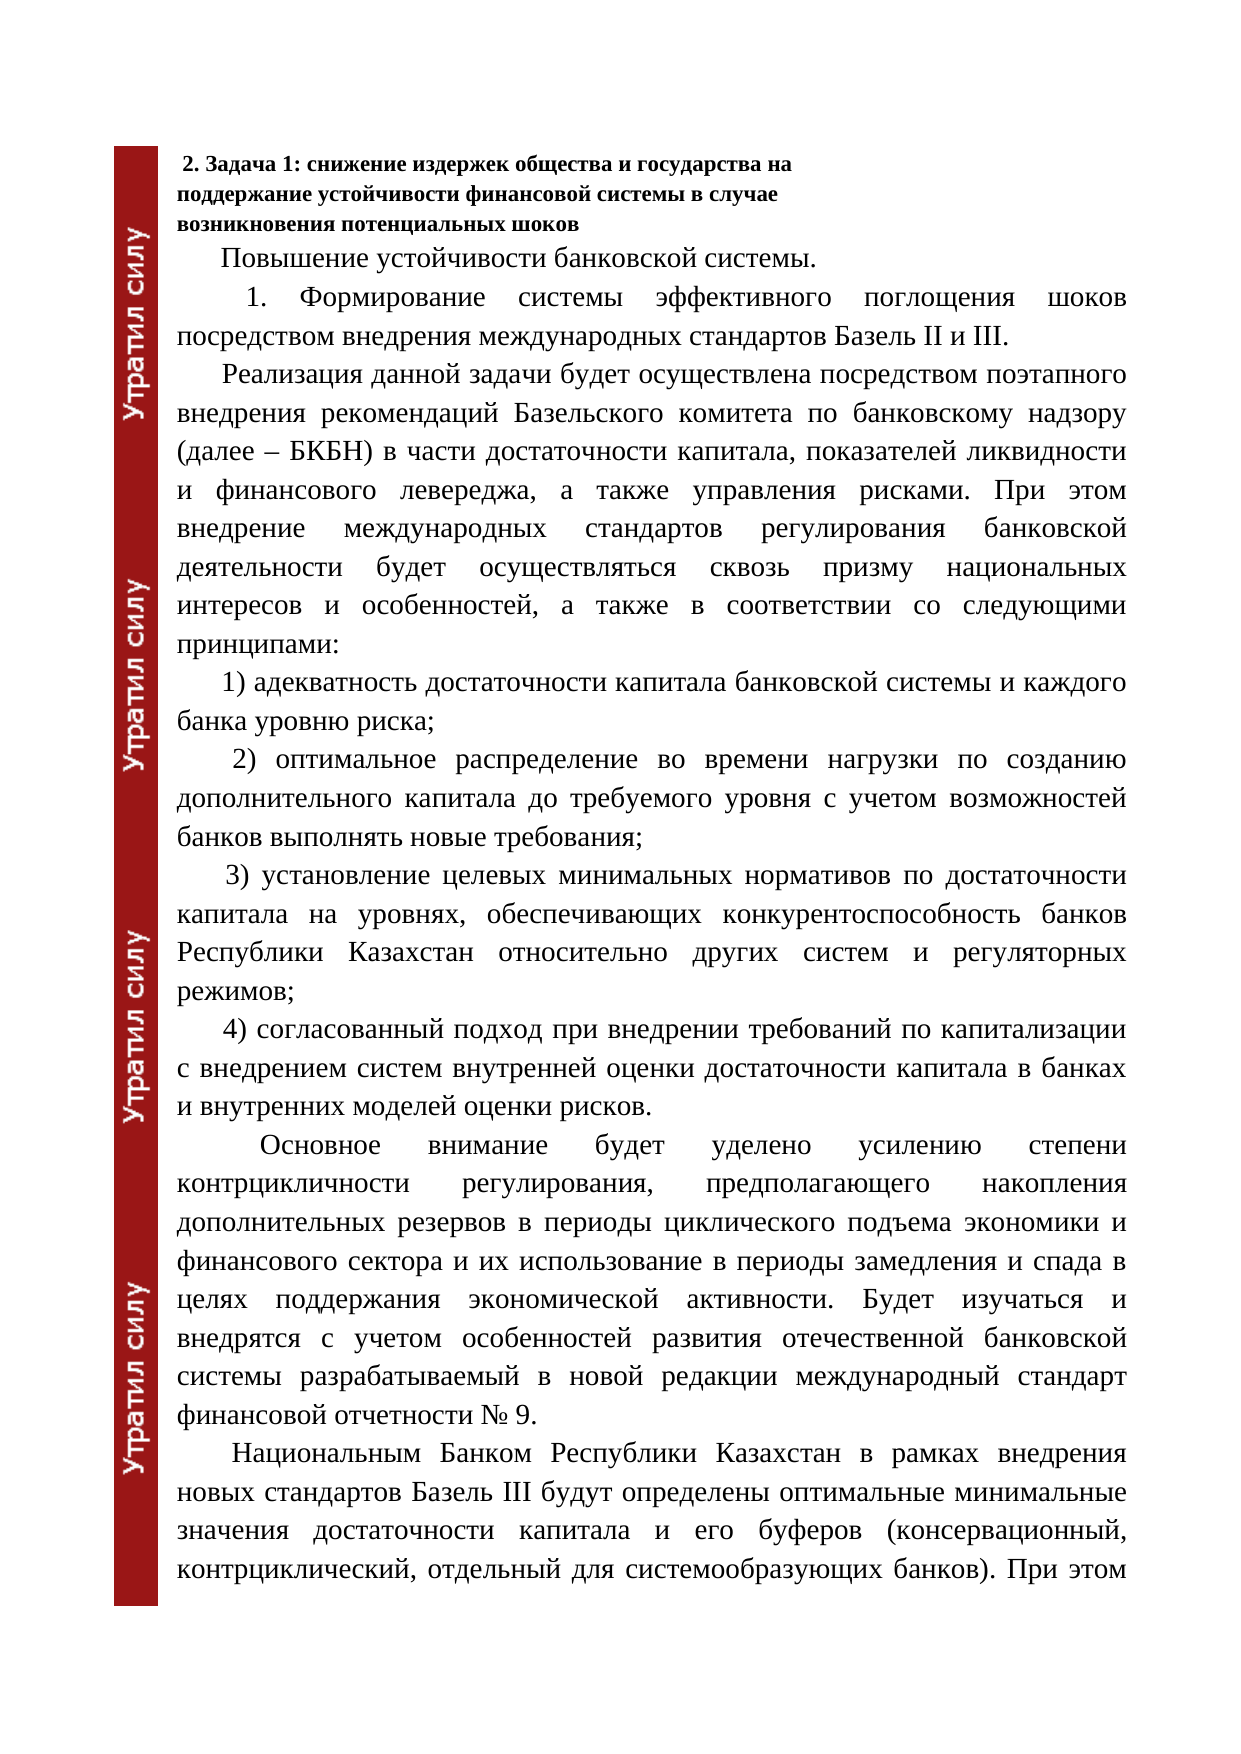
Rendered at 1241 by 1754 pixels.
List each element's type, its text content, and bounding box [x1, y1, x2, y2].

picture [114, 146, 158, 150]
text 1) адекватность достаточности капитала банковской системы и каждого банка уровню риска; [112, 664, 1128, 737]
picture [114, 1584, 158, 1606]
text Реализация данной задачи будет осуществлена посредством поэтапного внедрения рекомендаций Базельского комитета по банковскому надзору (далее – БКБН) в части достаточности капитала, показателей ликвидности и финансового левереджа, а также управления рисками. При этом внедрение международных стандартов регулирования банковской деятельности будет осуществляться сквозь призму национальных интересов и особенностей, а также в соответствии со следующими принципами: [112, 356, 1128, 659]
text 3) установление целевых минимальных нормативов по достаточности капитала на уровнях, обеспечивающих конкурентоспособность банков Республики Казахстан относительно других систем и регуляторных режимов; [112, 857, 1128, 1006]
text 2. Задача 1: снижение издержек общества и государства на поддержание устойчивости финансовой системы в случае возникновения потенциальных шоков [112, 150, 1128, 237]
text 4) согласованный подход при внедрении требований по капитализации с внедрением систем внутренней оценки достаточности капитала в банках и внутренних моделей оценки рисков. [112, 1011, 1128, 1122]
picture [114, 852, 158, 857]
text Основное внимание будет уделено усилению степени контрцикличности регулирования, предполагающего накопления дополнительных резервов в периоды циклического подъема экономики и финансового сектора и их использование в периоды замедления и спада в целях поддержания экономической активности. Будет изучаться и внедрятся с учетом особенностей развития отечественной банковской системы разрабатываемый в новой редакции международный стандарт финансовой отчетности № 9. [112, 1127, 1128, 1430]
picture [114, 237, 158, 241]
picture [114, 659, 158, 664]
text 2) оптимальное распределение во времени нагрузки по созданию дополнительного капитала до требуемого уровня с учетом возможностей банков выполнять новые требования; [112, 742, 1128, 852]
text Повышение устойчивости банковской системы. [112, 241, 1128, 274]
picture [114, 274, 158, 279]
picture [114, 1122, 158, 1127]
picture [114, 351, 158, 356]
text 1. Формирование системы эффективного поглощения шоков посредством внедрения международных стандартов Базель II и III. [112, 279, 1128, 351]
picture [114, 1430, 158, 1435]
picture [114, 737, 158, 742]
picture [114, 1006, 158, 1011]
